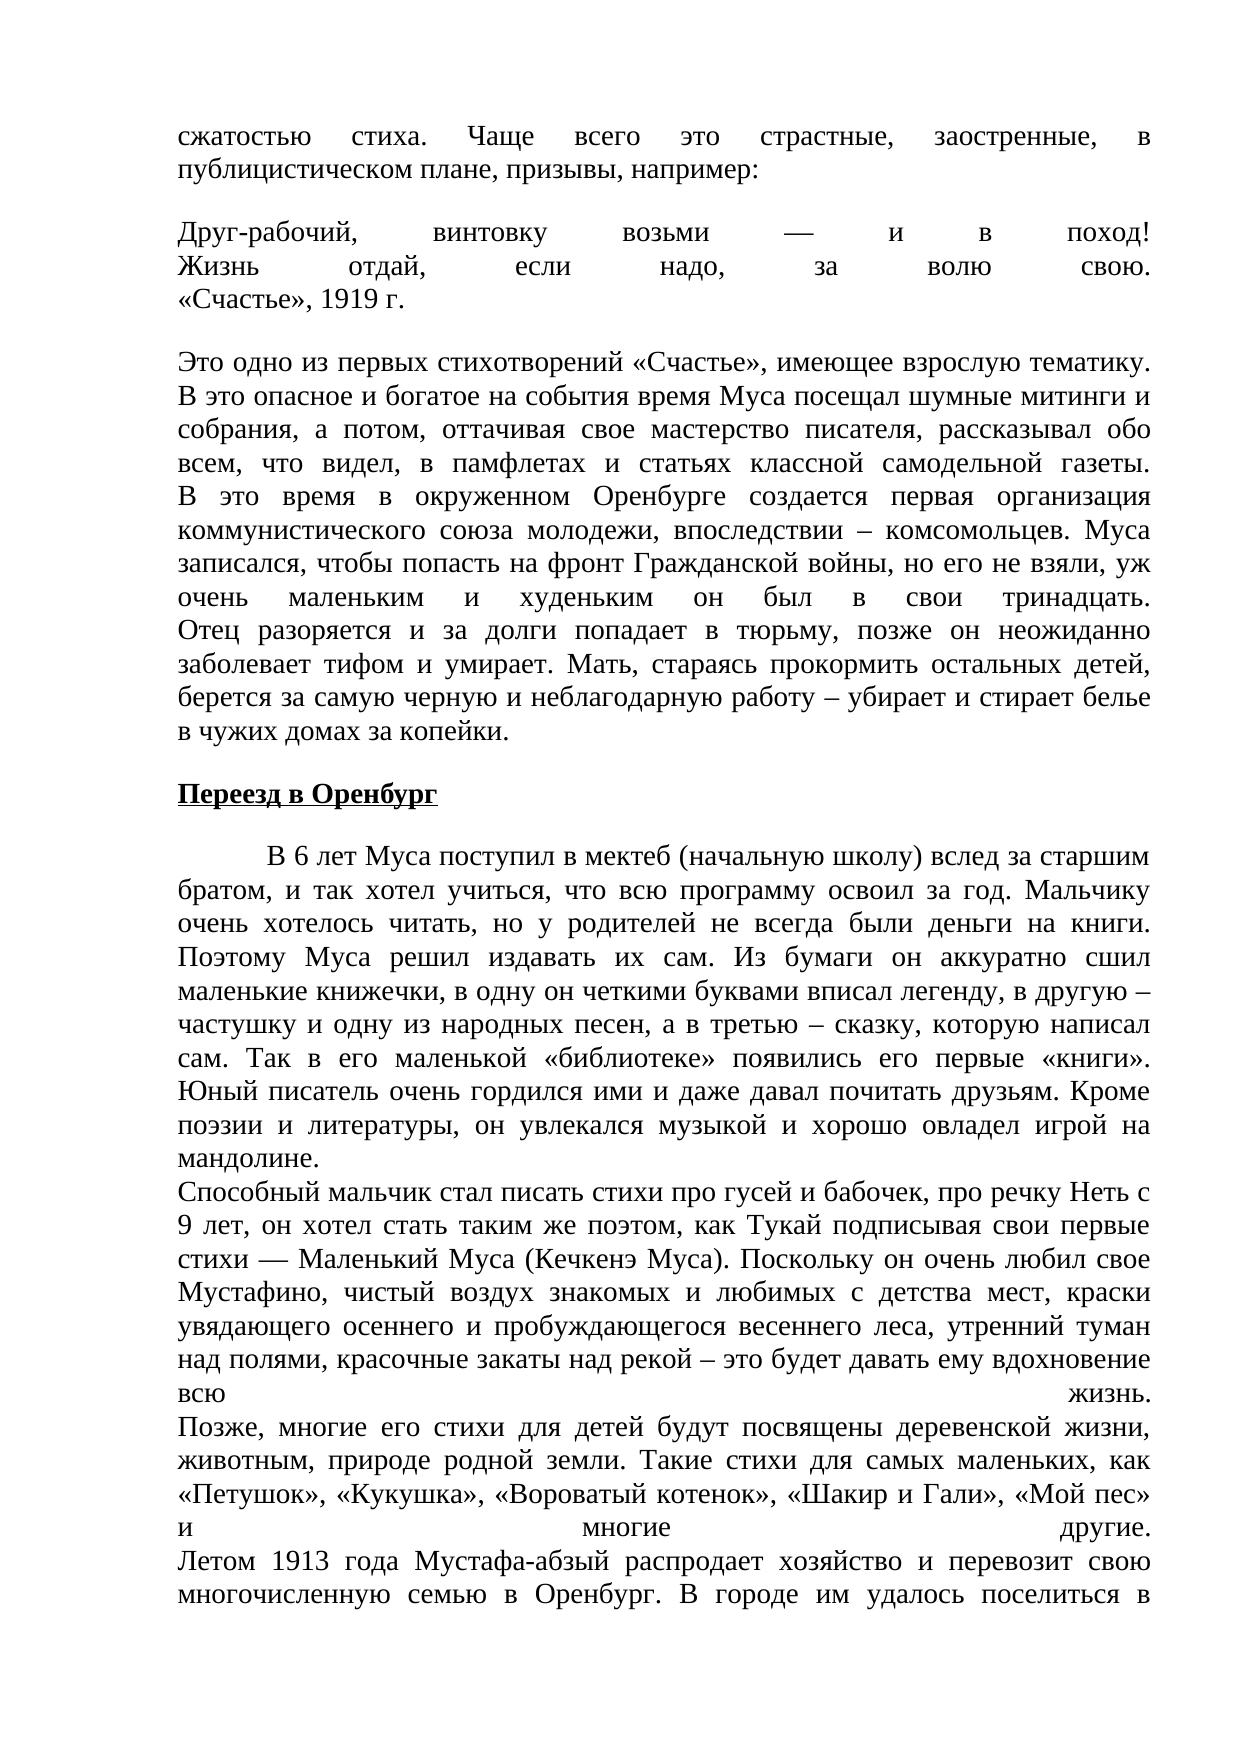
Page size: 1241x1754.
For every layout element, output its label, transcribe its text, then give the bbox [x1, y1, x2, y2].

text Переезд в Оренбург [177, 776, 1152, 809]
text Это одно из первых стихотворений «Счастье», имеющее взрослую тематику. В это опасное и богатое на события время Муса посещал шумные митинги и собрания, а потом, оттачивая свое мастерство писателя, рассказывал обо всем, что видел, в памфлетах и статьях классной самодельной газеты. В это время в окруженном Оренбурге создается первая организация коммунистического союза молодежи, впоследствии – комсомольцев. Муса записался, чтобы попасть на фронт Гражданской войны, но его не взяли, уж очень маленьким и худеньким он был в свои тринадцать. Отец разоряется и за долги попадает в тюрьму, позже он неожиданно заболевает тифом и умирает. Мать, стараясь прокормить остальных детей, берется за самую черную и неблагодарную работу – убирает и стирает белье в чужих домах за копейки. [177, 344, 1152, 747]
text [177, 838, 1152, 1610]
text Друг-рабочий, винтовку возьми — и в поход! Жизнь отдай, если надо, за волю свою. «Счастье», 1919 г. [177, 214, 1152, 315]
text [177, 118, 1152, 185]
